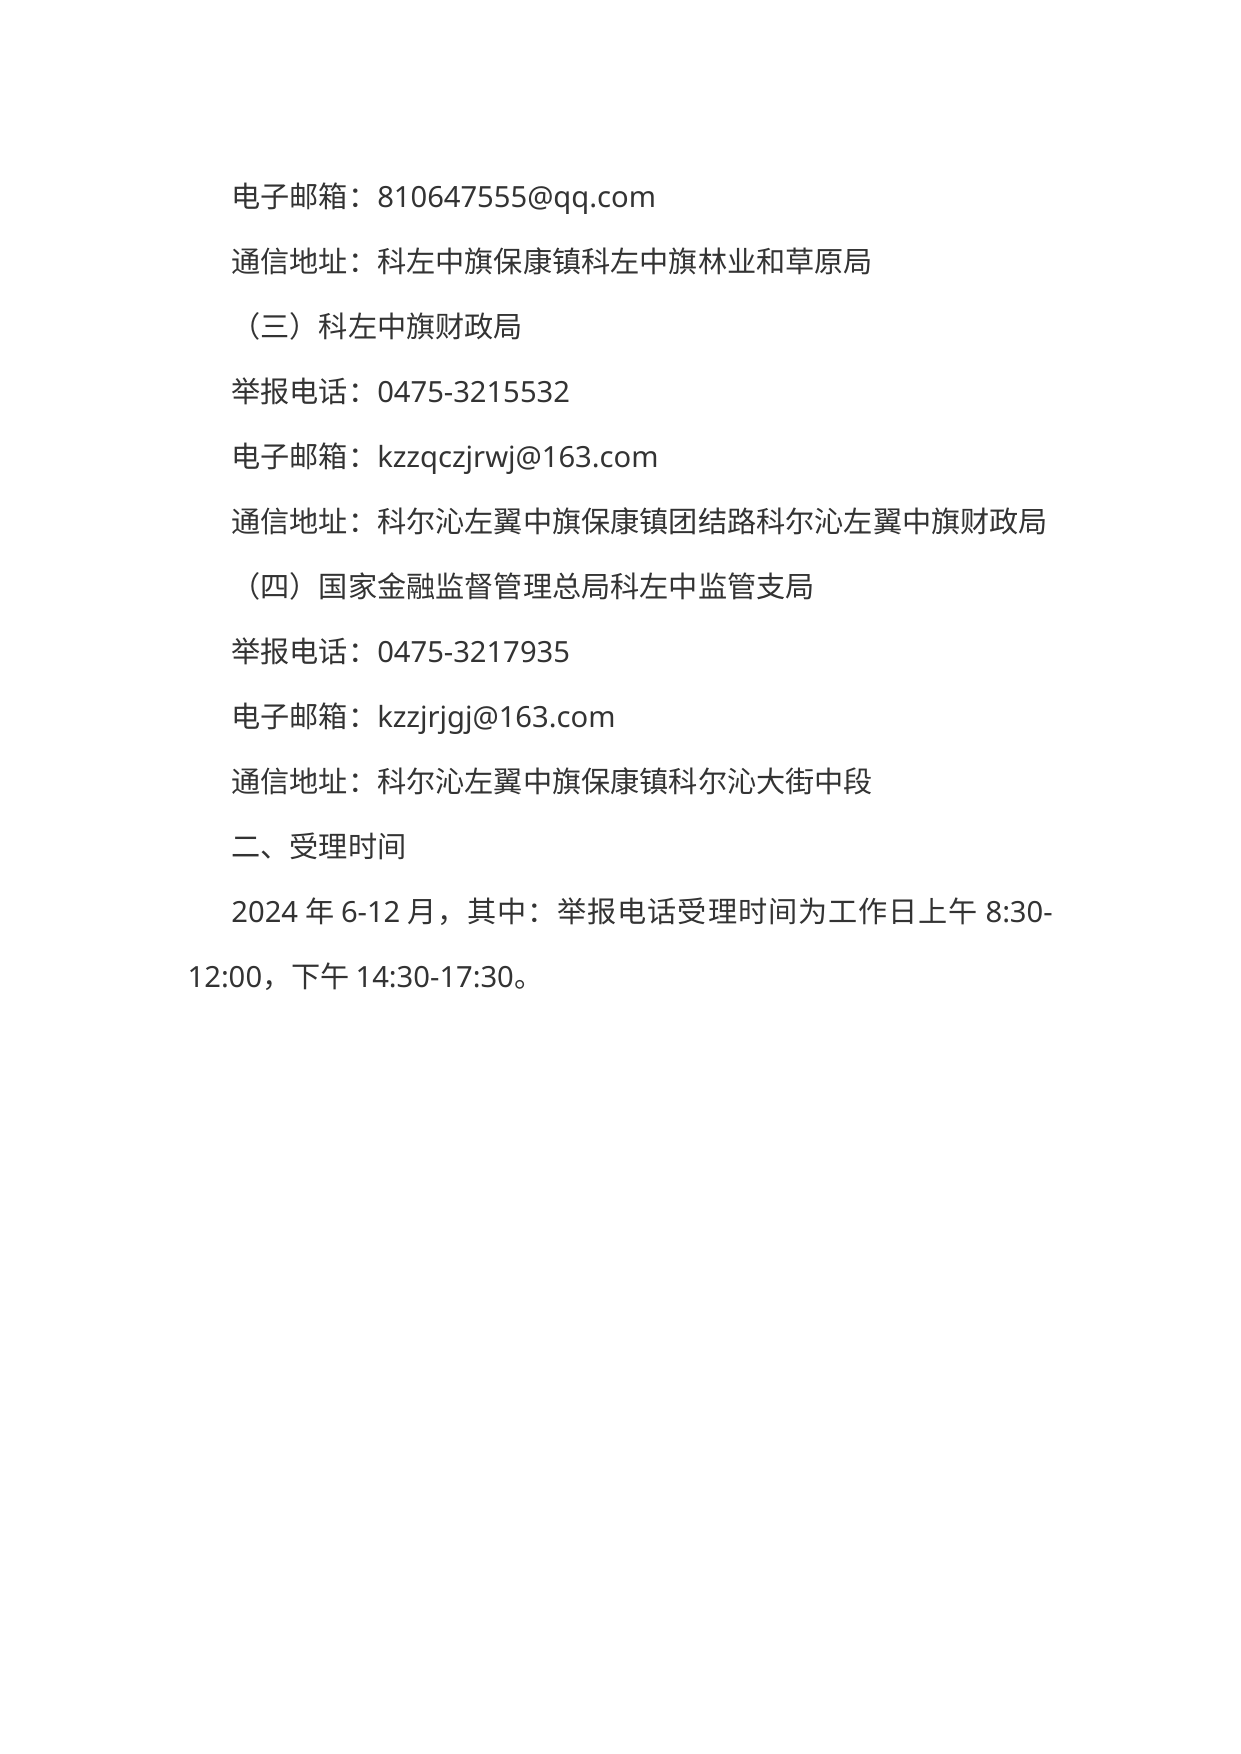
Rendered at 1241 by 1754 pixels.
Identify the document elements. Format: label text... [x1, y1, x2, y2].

text 2024年6-12月，其中：举报电话受理时间为工作日上午8:30-12:00，下午14:30-17:30。 [187, 877, 1053, 1007]
text 通信地址：科左中旗保康镇科左中旗林业和草原局 [187, 227, 1053, 292]
text （三）科左中旗财政局 [187, 292, 1053, 357]
text 通信地址：科尔沁左翼中旗保康镇团结路科尔沁左翼中旗财政局 [187, 487, 1053, 552]
text 电子邮箱：810647555@qq.com [187, 162, 1053, 227]
text 电子邮箱：kzzqczjrwj@163.com [187, 422, 1053, 487]
text 举报电话：0475-3217935 [187, 617, 1053, 682]
text 通信地址：科尔沁左翼中旗保康镇科尔沁大街中段 [187, 747, 1053, 812]
text （四）国家金融监督管理总局科左中监管支局 [187, 552, 1053, 617]
text 二、受理时间 [187, 812, 1053, 877]
text 电子邮箱：kzzjrjgj@163.com [187, 682, 1053, 747]
text 举报电话：0475-3215532 [187, 357, 1053, 422]
